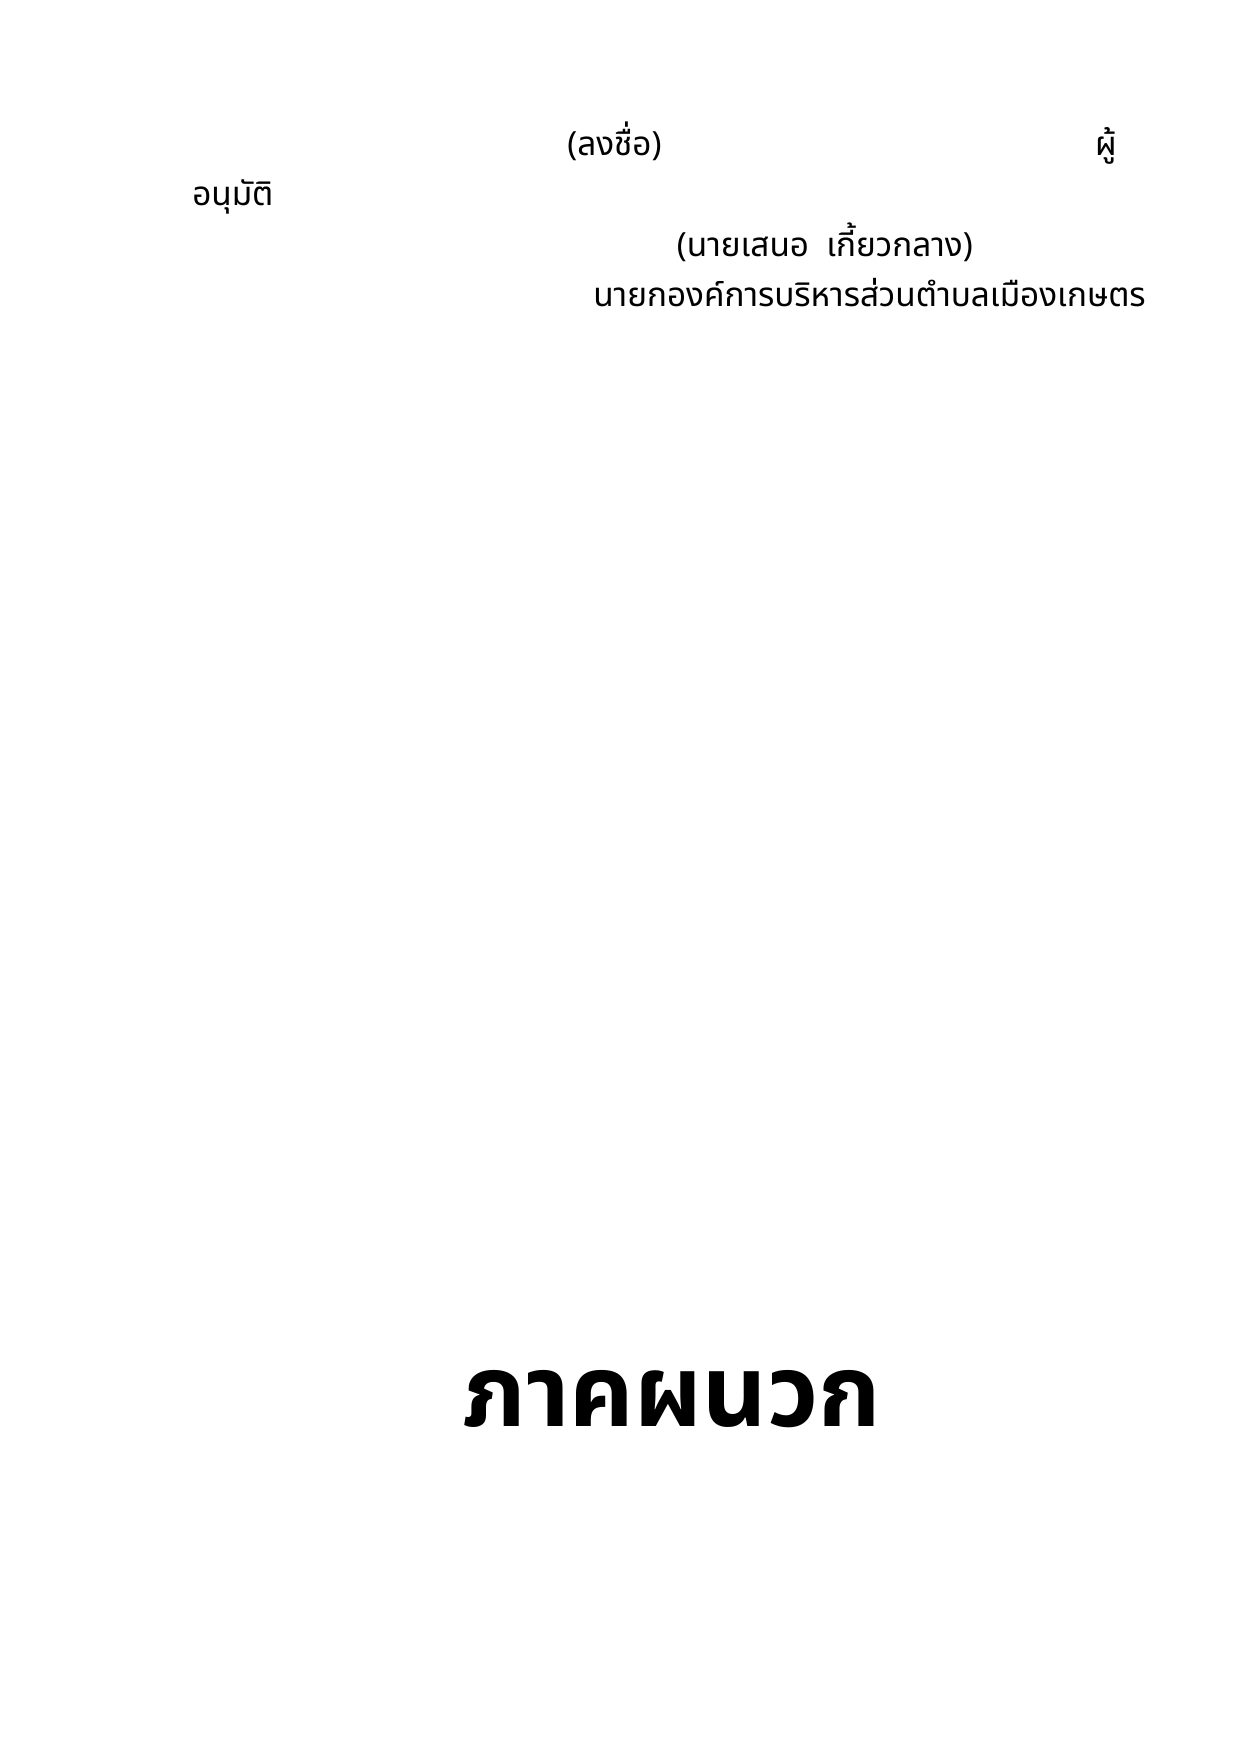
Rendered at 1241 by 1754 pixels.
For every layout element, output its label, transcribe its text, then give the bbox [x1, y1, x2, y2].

text (นายเสนอ เกี้ยวกลาง) [567, 220, 1152, 271]
text ภาคผนวก [192, 1321, 1152, 1472]
text นายกองค์การบริหารส่วนตำบลเมืองเกษตร [492, 271, 1152, 321]
text (ลงชื่อ) เสนอ เกี้ยวกลาง ผู้อนุมัติ [192, 119, 1152, 220]
